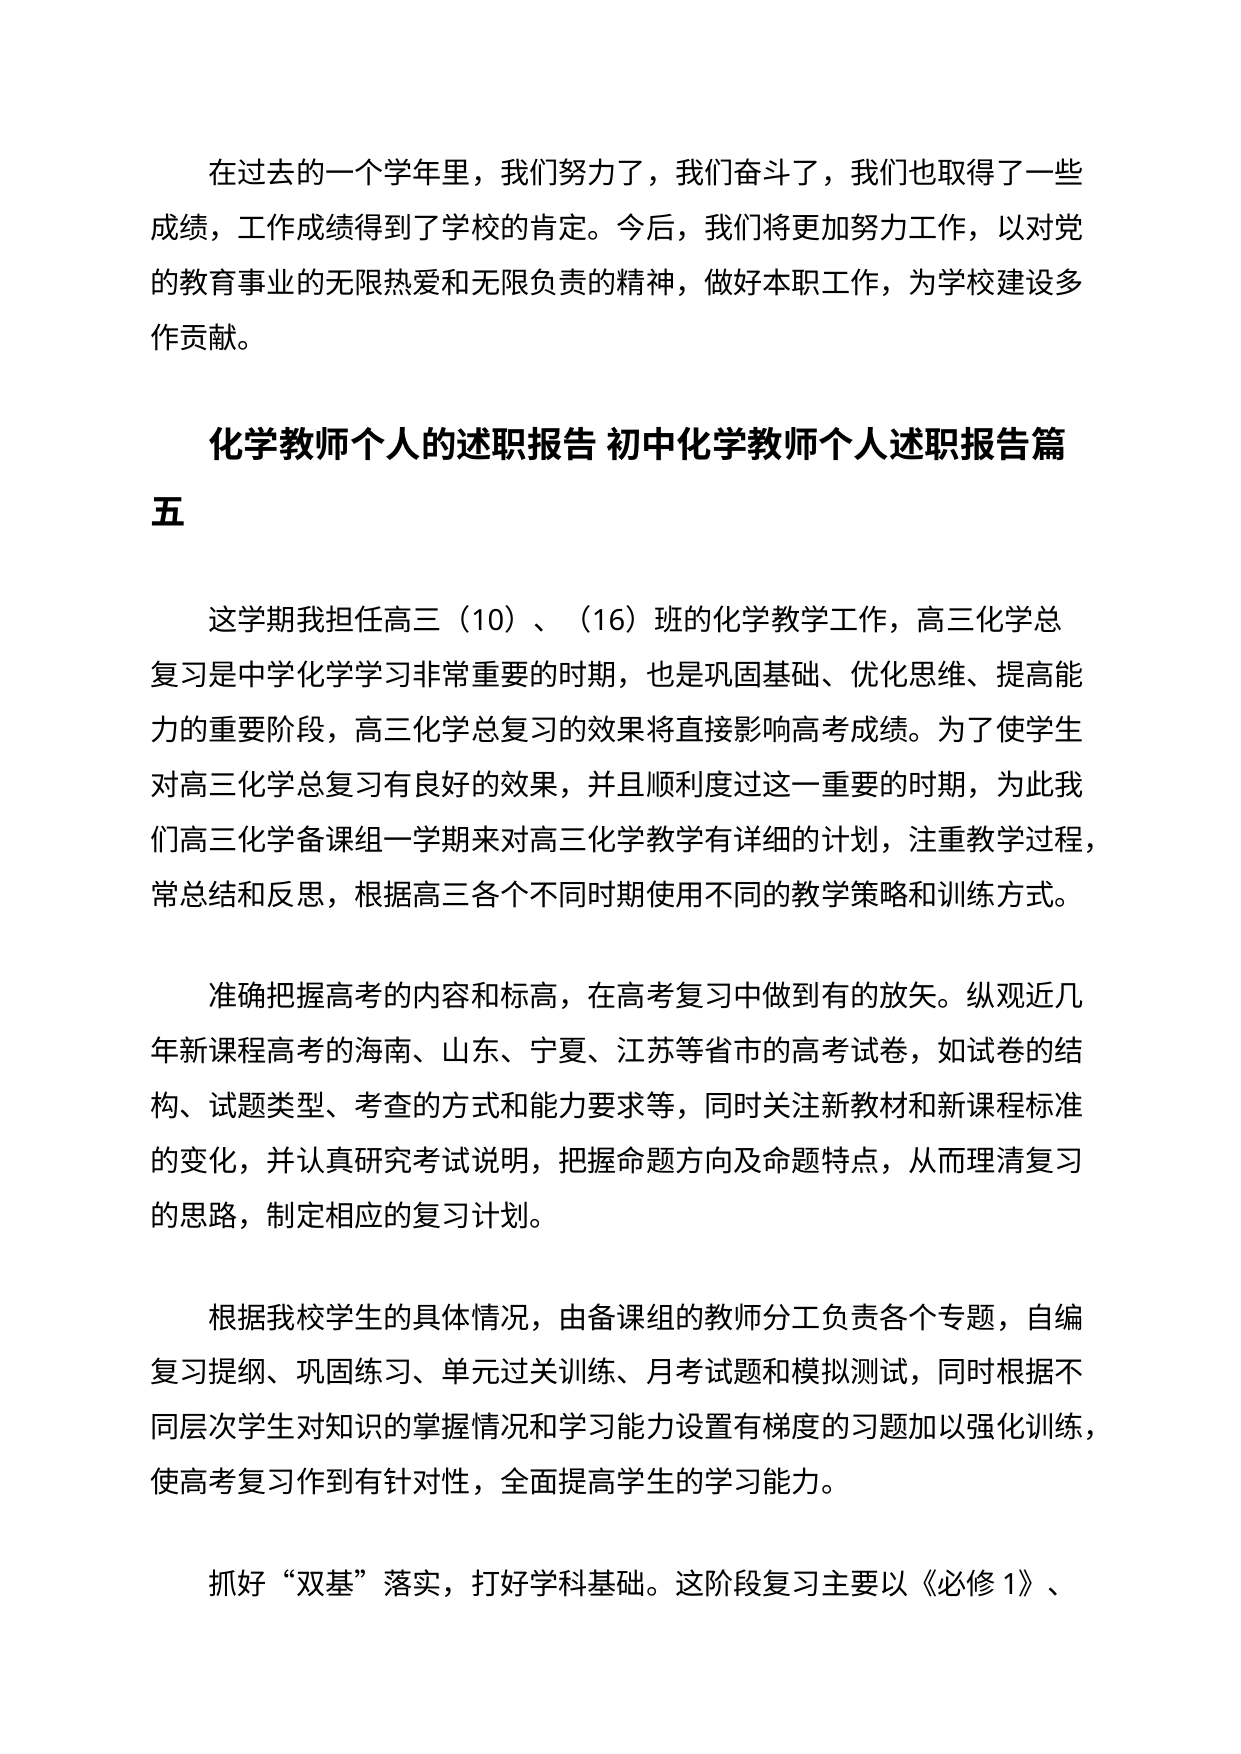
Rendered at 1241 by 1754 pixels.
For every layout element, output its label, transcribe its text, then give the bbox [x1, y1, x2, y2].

text 这学期我担任高三（10）、（16）班的化学教学工作，高三化学总复习是中学化学学习非常重要的时期，也是巩固基础、优化思维、提高能力的重要阶段，高三化学总复习的效果将直接影响高考成绩。为了使学生对高三化学总复习有良好的效果，并且顺利度过这一重要的时期，为此我们高三化学备课组一学期来对高三化学教学有详细的计划，注重教学过程，常总结和反思，根据高三各个不同时期使用不同的教学策略和训练方式。 [150, 596, 1090, 913]
text 根据我校学生的具体情况，由备课组的教师分工负责各个专题，自编复习提纲、巩固练习、单元过关训练、月考试题和模拟测试，同时根据不同层次学生对知识的掌握情况和学习能力设置有梯度的习题加以强化训练，使高考复习作到有针对性，全面提高学生的学习能力。 [150, 1294, 1090, 1501]
text 在过去的一个学年里，我们努力了，我们奋斗了，我们也取得了一些成绩，工作成绩得到了学校的肯定。今后，我们将更加努力工作，以对党的教育事业的无限热爱和无限负责的精神，做好本职工作，为学校建设多作贡献。 [150, 150, 1090, 357]
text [150, 1561, 1090, 1603]
text 化学教师个人的述职报告 初中化学教师个人述职报告篇五 [150, 416, 1090, 534]
text 准确把握高考的内容和标高，在高考复习中做到有的放矢。纵观近几年新课程高考的海南、山东、宁夏、江苏等省市的高考试卷，如试卷的结构、试题类型、考查的方式和能力要求等，同时关注新教材和新课程标准的变化，并认真研究考试说明，把握命题方向及命题特点，从而理清复习的思路，制定相应的复习计划。 [150, 973, 1090, 1235]
